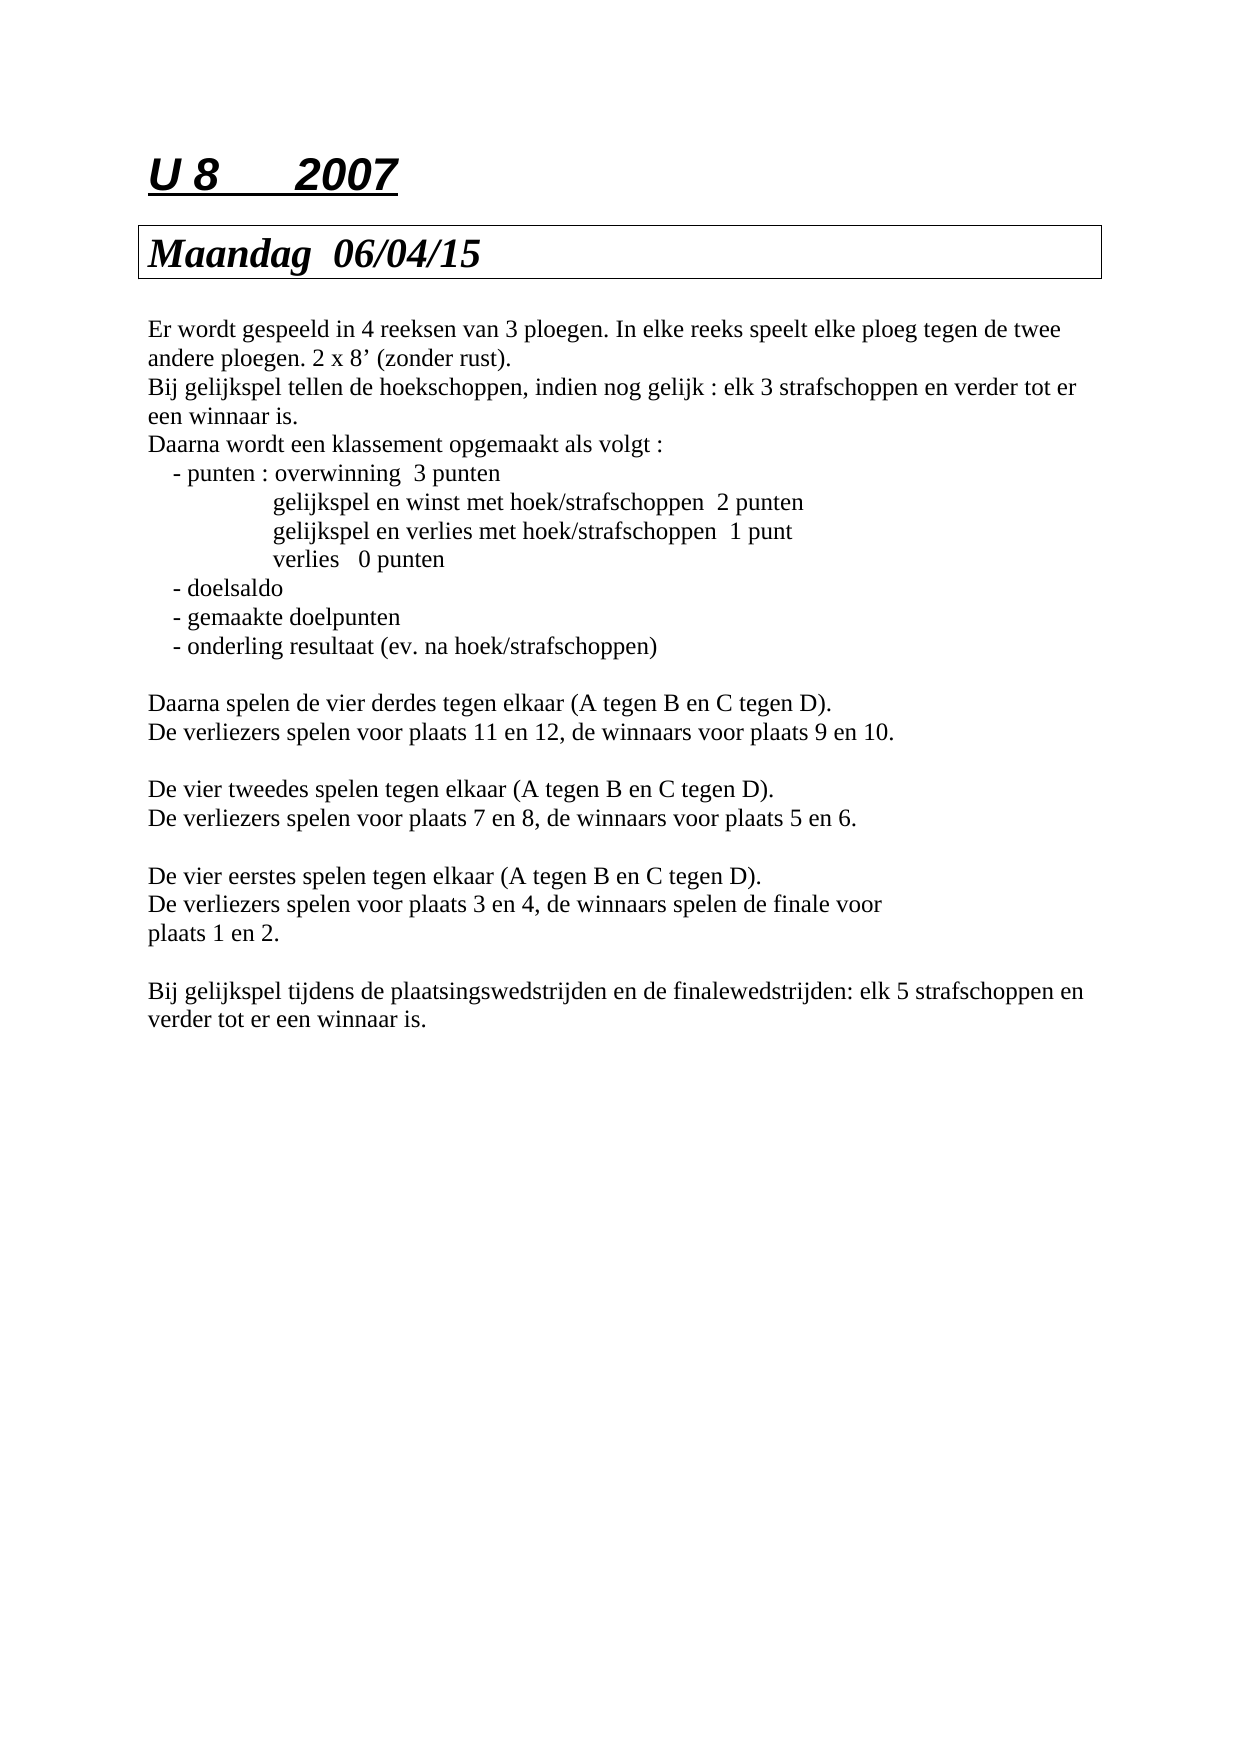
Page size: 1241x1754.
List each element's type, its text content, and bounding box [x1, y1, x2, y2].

text gelijkspel en verlies met hoek/strafschoppen 1 punt [148, 516, 1093, 544]
text Daarna spelen de vier derdes tegen elkaar (A tegen B en C tegen D). [148, 688, 1093, 717]
subtitle U 8 2007 [148, 148, 1093, 200]
text gelijkspel en winst met hoek/strafschoppen 2 punten [148, 487, 1093, 516]
text De vier eerstes spelen tegen elkaar (A tegen B en C tegen D). [148, 861, 1093, 889]
text De vier tweedes spelen tegen elkaar (A tegen B en C tegen D). [148, 774, 1093, 803]
text - doelsaldo [148, 573, 1093, 602]
text plaats 1 en 2. [148, 918, 1093, 947]
text De verliezers spelen voor plaats 3 en 4, de winnaars spelen de finale voor [148, 889, 1093, 918]
text Bij gelijkspel tijdens de plaatsingswedstrijden en de finalewedstrijden: elk 5 strafschoppen en verder tot er een winnaar is. [148, 976, 1093, 1033]
text Er wordt gespeeld in 4 reeksen van 3 ploegen. In elke reeks speelt elke ploeg tegen de twee andere ploegen. 2 x 8’ (zonder rust). [148, 314, 1093, 372]
text Bij gelijkspel tellen de hoekschoppen, indien nog gelijk : elk 3 strafschoppen en verder tot er een winnaar is. [148, 372, 1093, 429]
text De verliezers spelen voor plaats 7 en 8, de winnaars voor plaats 5 en 6. [148, 803, 1093, 832]
text - gemaakte doelpunten [148, 602, 1093, 631]
text - onderling resultaat (ev. na hoek/strafschoppen) [148, 631, 1093, 659]
text verlies 0 punten [148, 544, 1093, 573]
text Daarna wordt een klassement opgemaakt als volgt : [148, 429, 1093, 458]
text De verliezers spelen voor plaats 11 en 12, de winnaars voor plaats 9 en 10. [148, 717, 1093, 746]
text - punten : overwinning 3 punten [148, 458, 1093, 487]
subtitle Maandag 06/04/15 [139, 226, 1101, 278]
